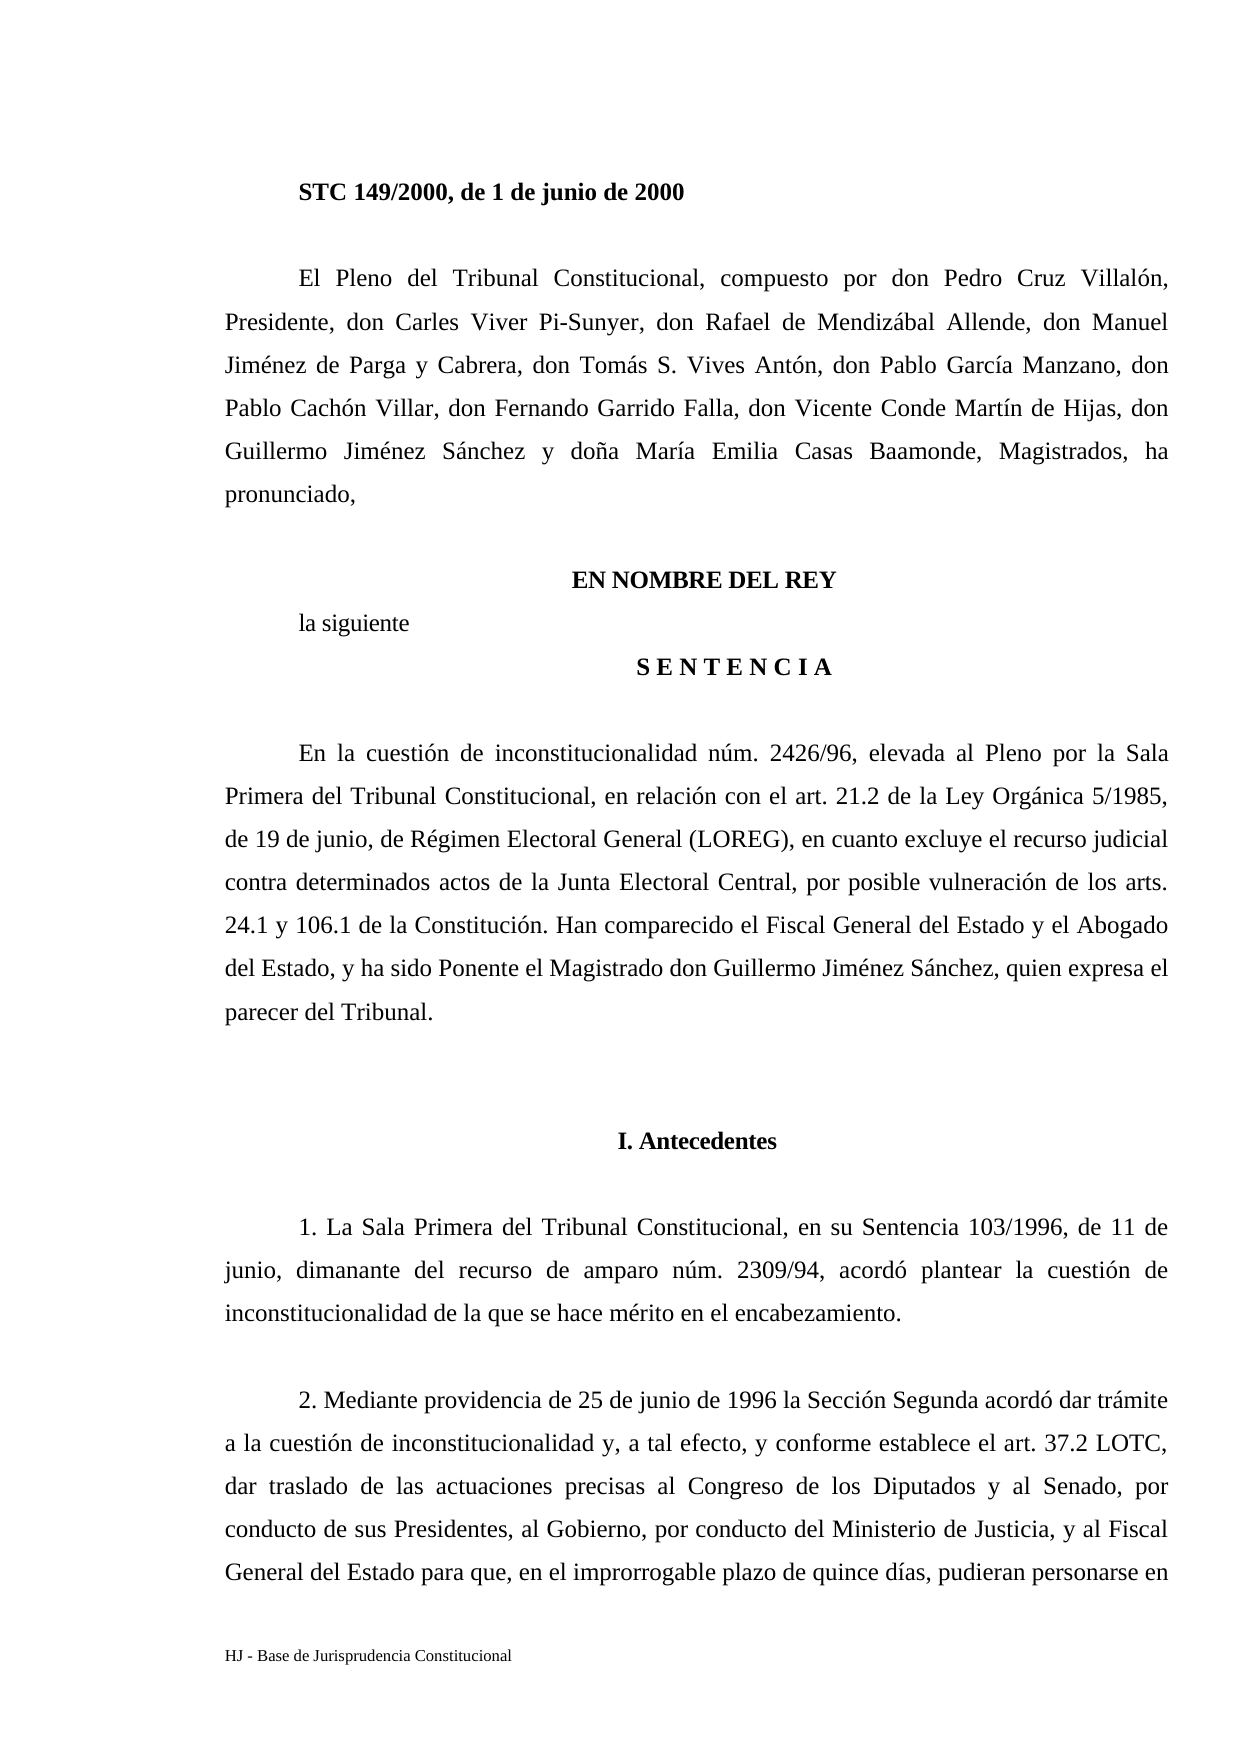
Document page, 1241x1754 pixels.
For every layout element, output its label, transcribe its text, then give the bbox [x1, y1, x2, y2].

text En la cuestión de inconstitucionalidad núm. 2426/96, elevada al Pleno por la Sala Primera del Tribunal Constitucional, en relación con el art. 21.2 de la Ley Orgánica 5/1985, de 19 de junio, de Régimen Electoral General (LOREG), en cuanto excluye el recurso judicial contra determinados actos de la Junta Electoral Central, por posible vulneración de los arts. 24.1 y 106.1 de la Constitución. Han comparecido el Fiscal General del Estado y el Abogado del Estado, y ha sido Ponente el Magistrado don Guillermo Jiménez Sánchez, quien expresa el parecer del Tribunal. [224, 738, 1169, 1025]
text la siguiente [224, 608, 1110, 637]
text 1. La Sala Primera del Tribunal Constitucional, en su Sentencia 103/1996, de 11 de junio, dimanante del recurso de amparo núm. 2309/94, acordó plantear la cuestión de inconstitucionalidad de la que se hace mérito en el encabezamiento. [224, 1212, 1169, 1327]
text El Pleno del Tribunal Constitucional, compuesto por don Pedro Cruz Villalón, Presidente, don Carles Viver Pi-Sunyer, don Rafael de Mendizábal Allende, don Manuel Jiménez de Parga y Cabrera, don Tomás S. Vives Antón, don Pablo García Manzano, don Pablo Cachón Villar, don Fernando Garrido Falla, don Vicente Conde Martín de Hijas, don Guillermo Jiménez Sánchez y doña María Emilia Casas Baamonde, Magistrados, ha pronunciado, [224, 263, 1169, 508]
text I. Antecedentes [224, 1126, 1169, 1155]
text STC 149/2000, de 1 de junio de 2000 [224, 177, 1169, 206]
text S E N T E N C I A [224, 652, 1169, 680]
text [224, 1385, 1169, 1586]
text EN NOMBRE DEL REY [224, 565, 1110, 594]
